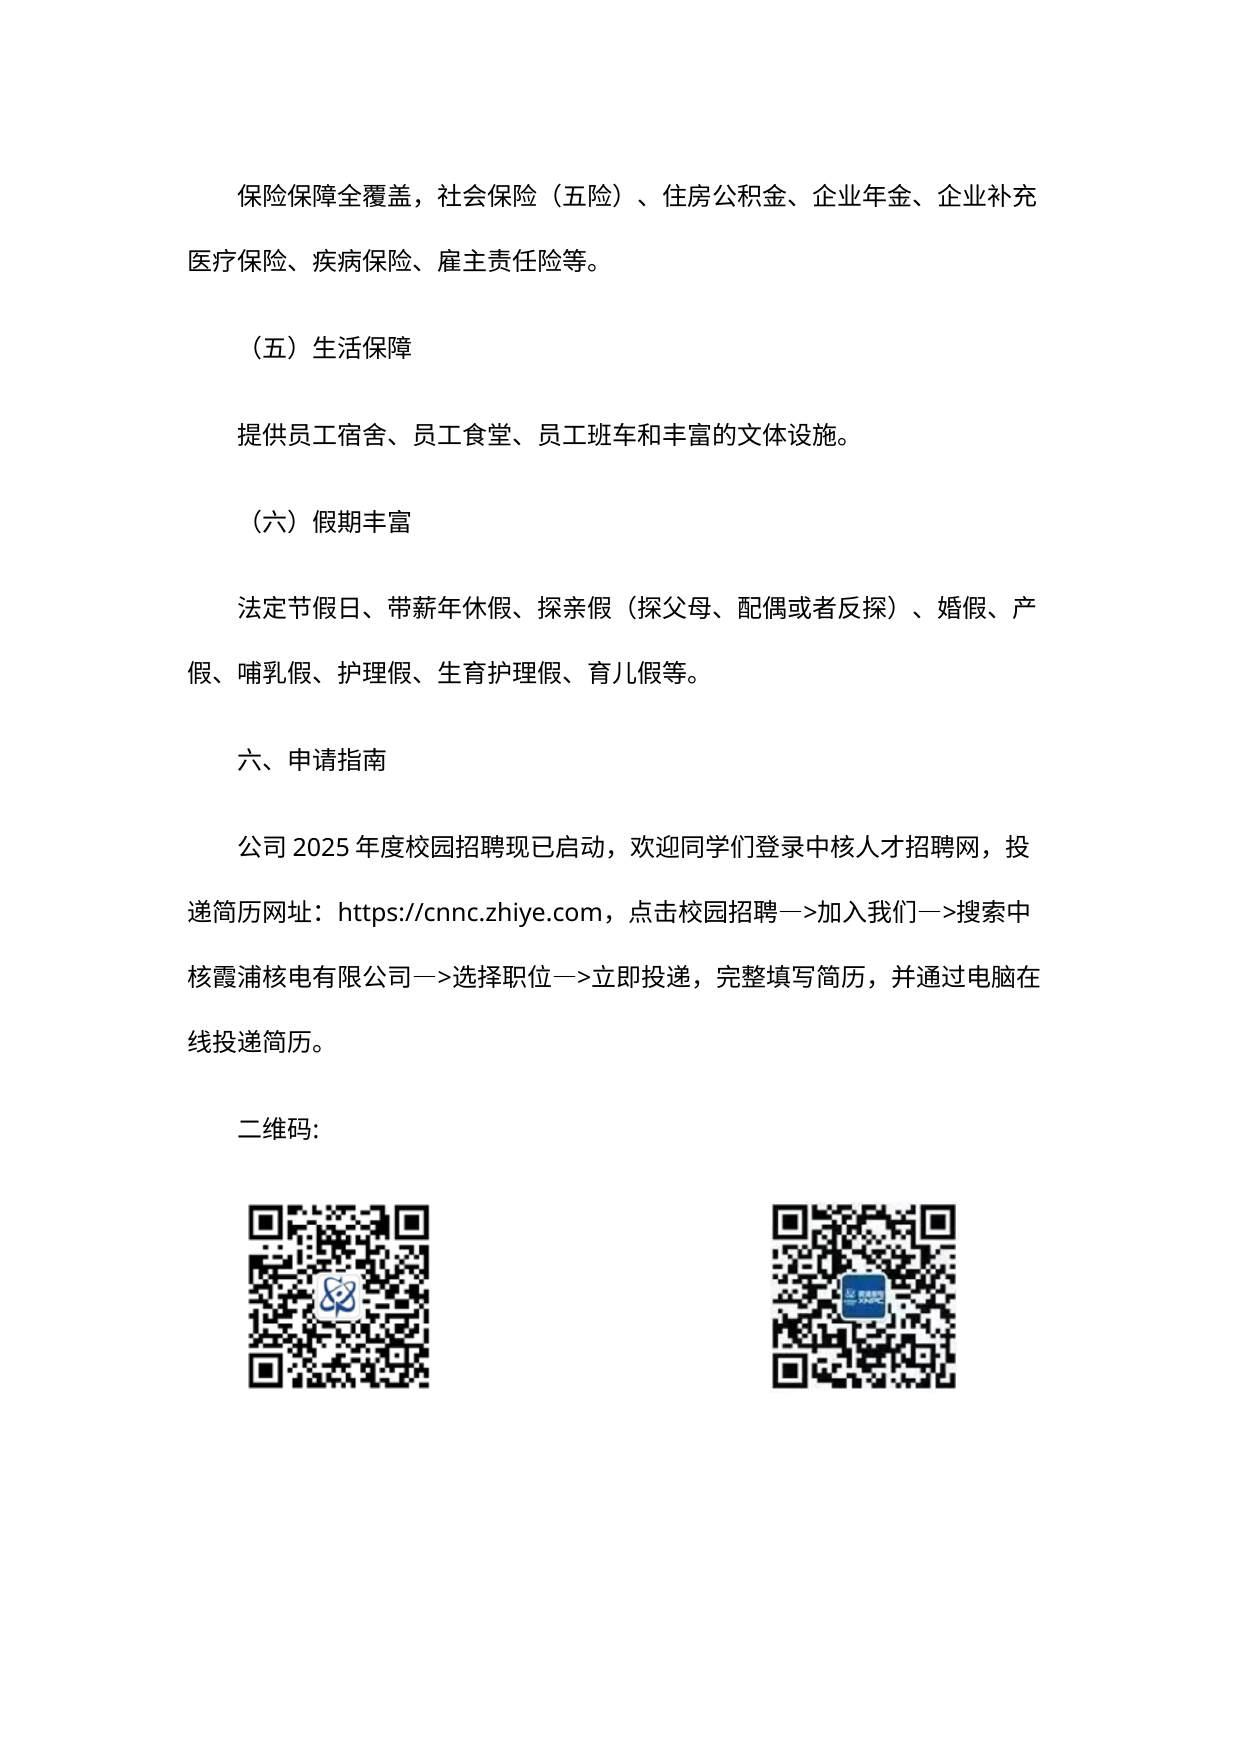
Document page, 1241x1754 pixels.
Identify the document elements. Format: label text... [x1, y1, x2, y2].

text （五）生活保障 [187, 314, 1053, 379]
picture [187, 1182, 1053, 1433]
text 公司2025年度校园招聘现已启动，欢迎同学们登录中核人才招聘网，投递简历网址：https://cnnc.zhiye.com，点击校园招聘—>加入我们—>搜索中核霞浦核电有限公司—>选择职位—>立即投递，完整填写简历，并通过电脑在线投递简历。 [187, 813, 1053, 1073]
text 二维码: [187, 1095, 1053, 1160]
text 法定节假日、带薪年休假、探亲假（探父母、配偶或者反探）、婚假、产假、哺乳假、护理假、生育护理假、育儿假等。 [187, 574, 1053, 704]
text 保险保障全覆盖，社会保险（五险）、住房公积金、企业年金、企业补充医疗保险、疾病保险、雇主责任险等。 [187, 162, 1053, 292]
text 提供员工宿舍、员工食堂、员工班车和丰富的文体设施。 [187, 401, 1053, 466]
text （六）假期丰富 [187, 488, 1053, 553]
text 六、申请指南 [187, 726, 1053, 791]
